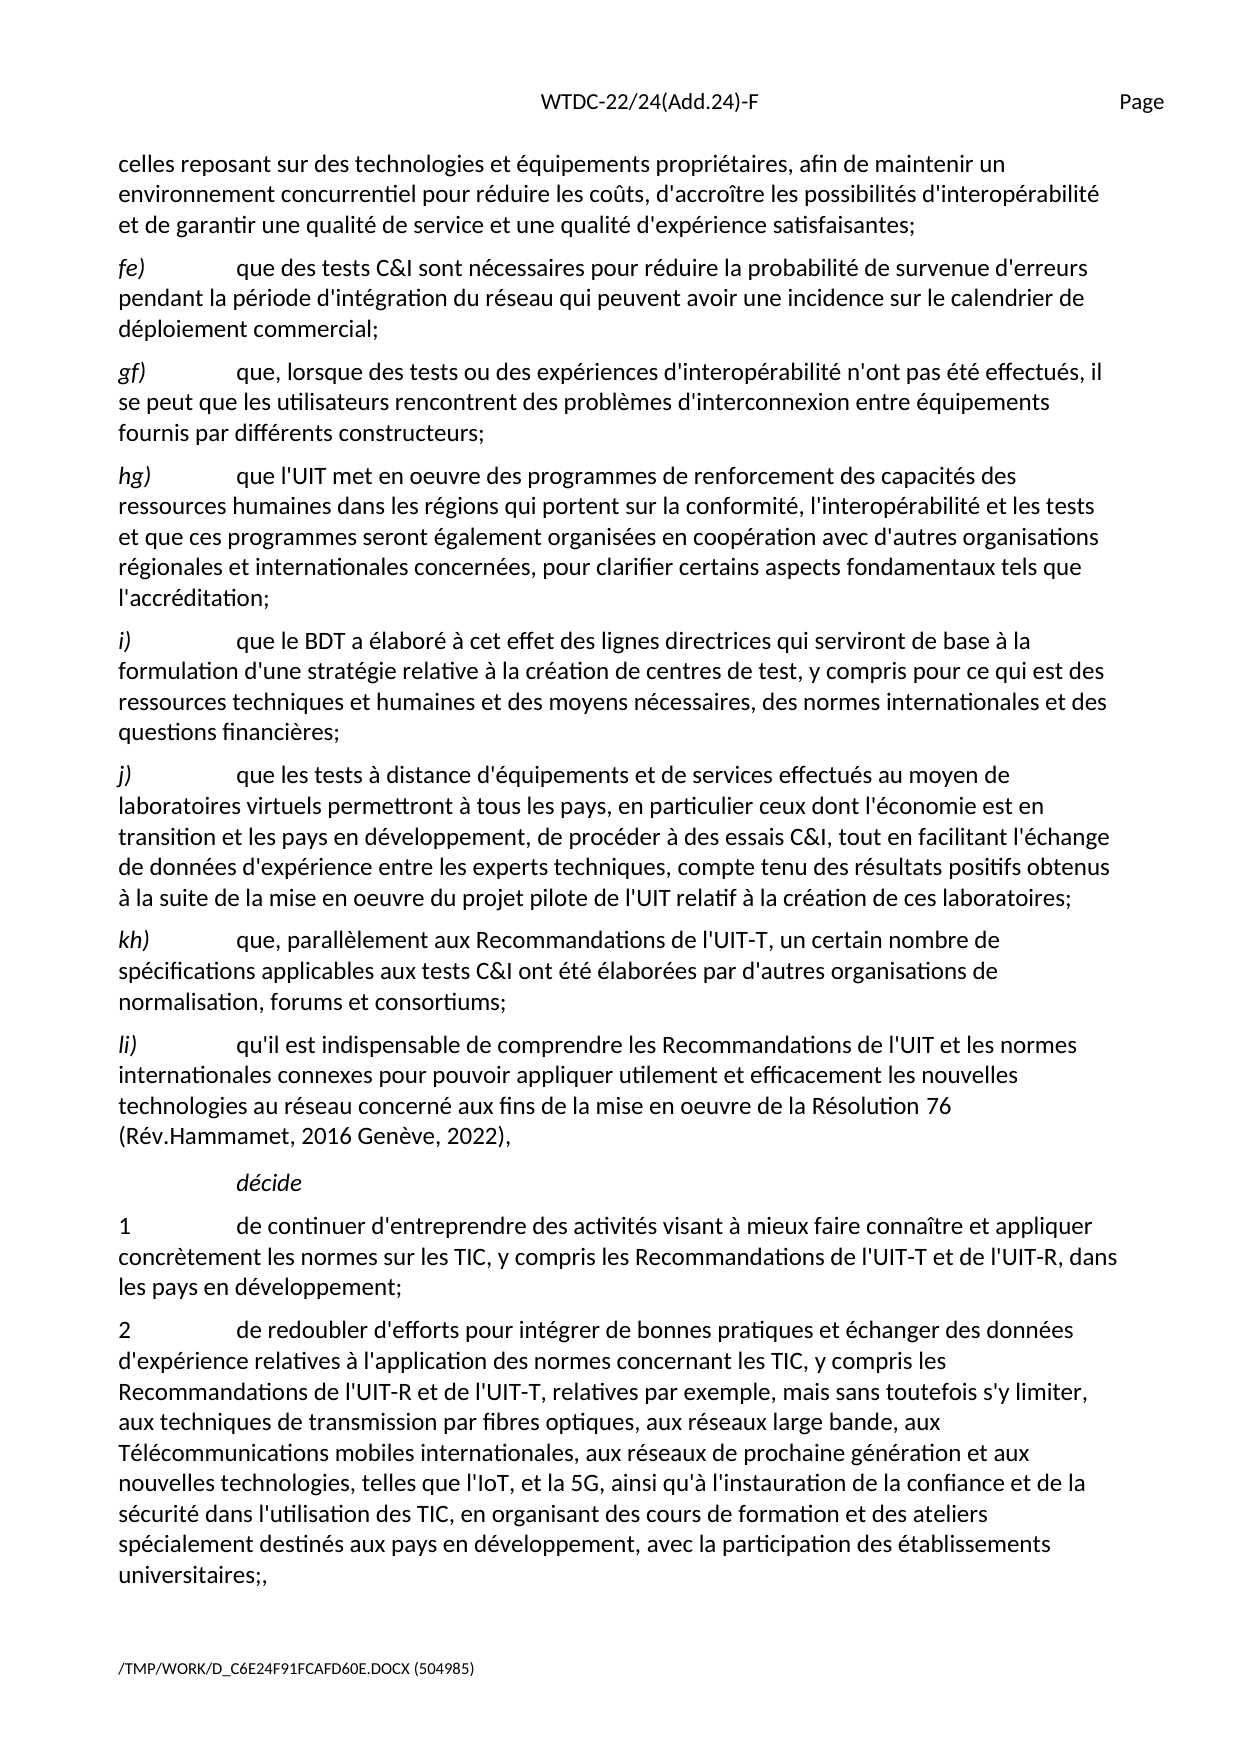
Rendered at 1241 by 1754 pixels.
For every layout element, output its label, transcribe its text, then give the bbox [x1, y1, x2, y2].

text ) que, lorsque des tests ou des expériences d'interopérabilité n'ont pas été effectués, il se peut que les utilisateurs rencontrent des problèmes d'interconnexion entre équipements fournis par différents constructeurs; [118, 356, 1122, 447]
text ) qu'il est indispensable de comprendre les Recommandations de l'UIT et les normes internationales connexes pour pouvoir appliquer utilement et efficacement les nouvelles technologies au réseau concerné aux fins de la mise en oeuvre de la Résolution 76 (Rév.), [118, 1029, 1122, 1151]
text ) que des tests C&I sont nécessaires pour réduire la probabilité de survenue d'erreurs pendant la période d'intégration du réseau qui peuvent avoir une incidence sur le calendrier de déploiement commercial; [118, 252, 1122, 343]
text 2 de redoubler d'efforts pour intégrer de bonnes pratiques et échanger des données d'expérience relatives à l'application des normes concernant les TIC, y compris les Recommandations de l'UIT-R et de l'UIT-T, relatives par exemple, mais sans toutefois s'y limiter, aux techniques de transmission par fibres optiques, aux réseaux large bande, aux Télécommunications mobiles internationales, aux réseaux de prochaine génération et aux nouvelles technologies telles que l'IoT ainsi qu'à l'instauration de la confiance et de la sécurité dans l'utilisation des TIC, en organisant des cours de formation et des ateliers spécialement destinés aux pays en développement, avec la participation des établissements universitaires [118, 1314, 1122, 1589]
text ) que, parallèlement aux Recommandations de l'UIT-T, un certain nombre de spécifications applicables aux tests C&I ont été élaborées par d'autres organisations de normalisation, forums et consortiums; [118, 925, 1122, 1016]
text ) que l'UIT met en oeuvre des programmes de renforcement des capacités des ressources humaines dans les régions qui portent sur la conformité, l'interopérabilité et les tests et que ces programmes seront également organisés en coopération avec d'autres organisations régionales et internationales concernées, pour clarifier certains aspects fondamentaux tels que l'accréditation; [118, 460, 1122, 612]
text décide [236, 1167, 1122, 1198]
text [118, 148, 1122, 239]
text 1 de continuer d'entreprendre des activités visant à mieux faire connaître et appliquer concrètement les normes sur les TIC, y compris les Recommandations de l'UIT-T et de l'UIT-R, dans les pays en développement; [118, 1211, 1122, 1302]
